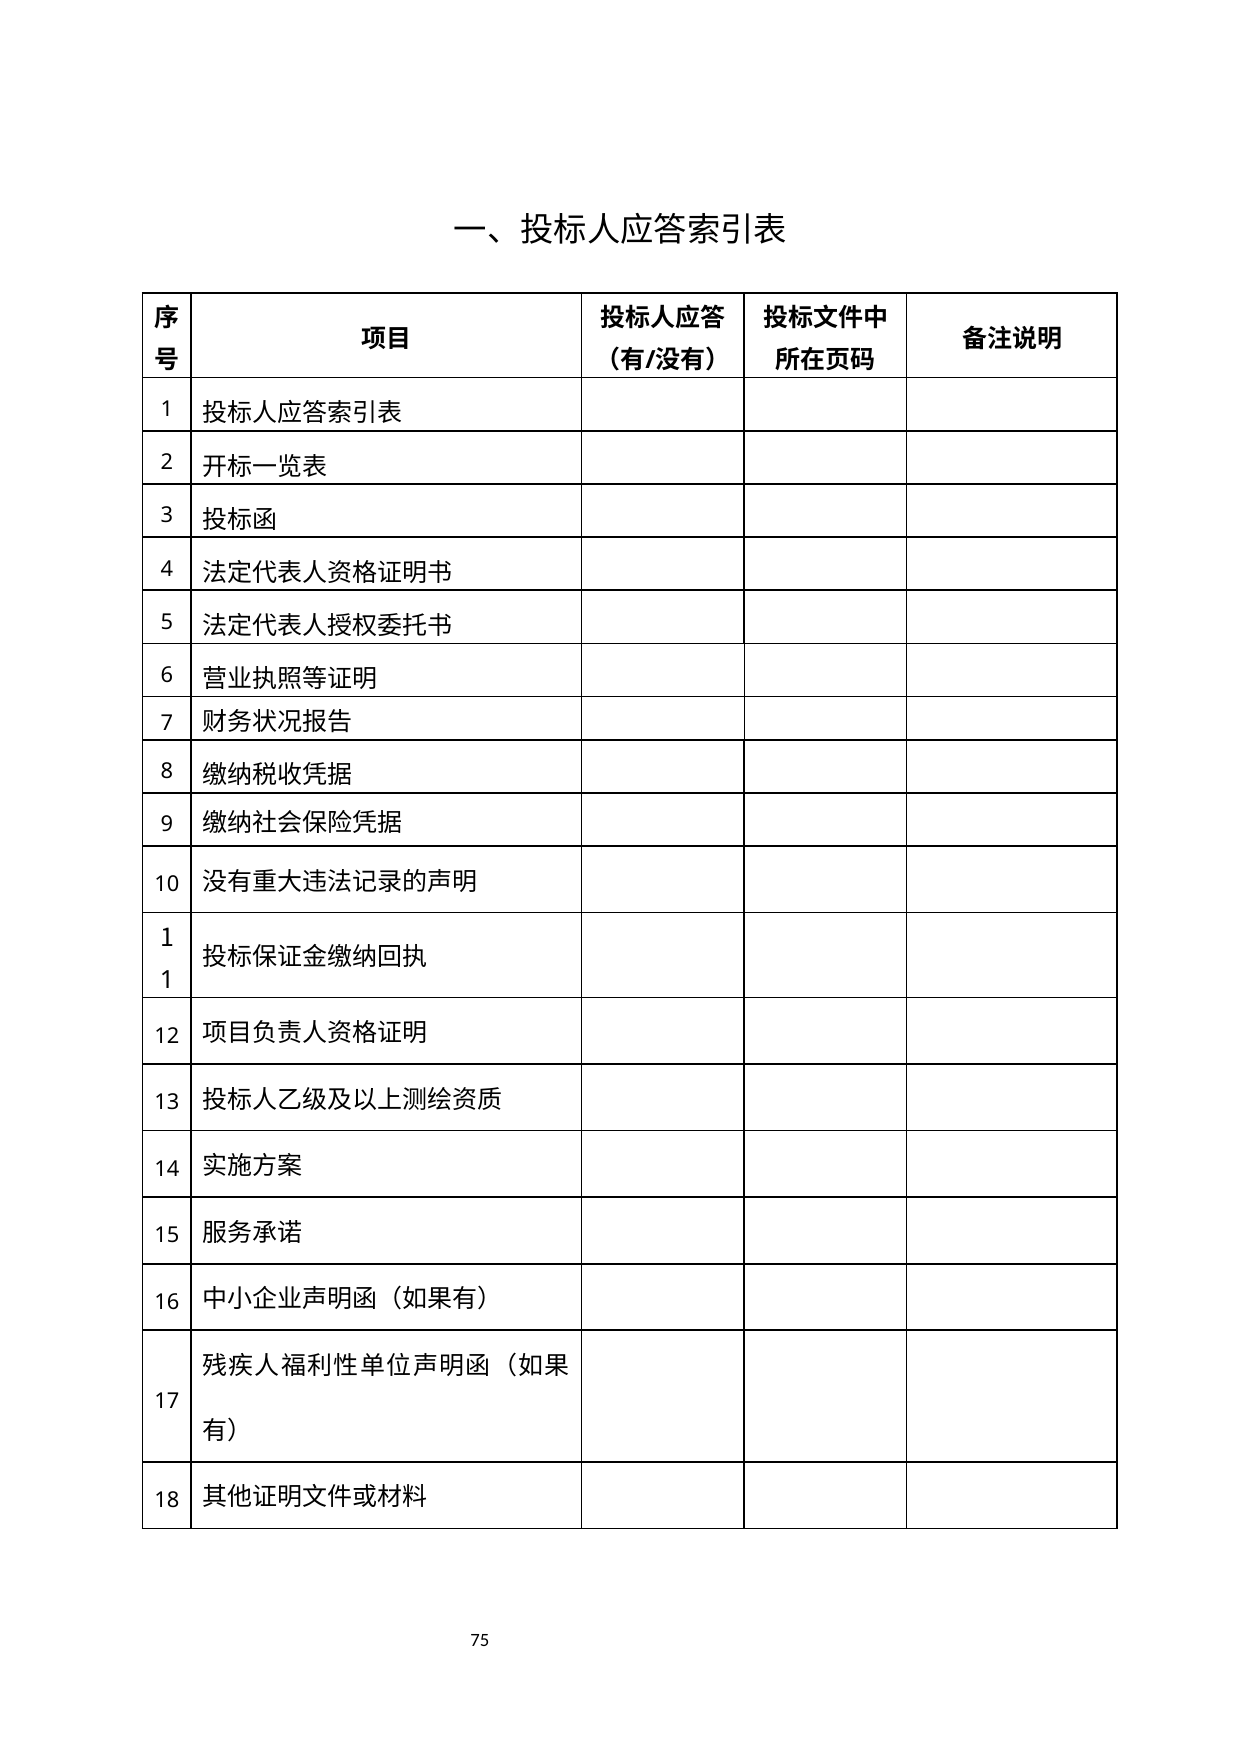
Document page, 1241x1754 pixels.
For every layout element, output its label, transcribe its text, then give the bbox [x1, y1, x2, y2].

table_cell [745, 432, 906, 483]
table_cell 没有重大违法记录的声明 [192, 847, 581, 912]
table_cell [745, 1331, 906, 1461]
table_cell 项目负责人资格证明 [192, 998, 581, 1063]
table_cell [582, 378, 743, 430]
table_cell [582, 1331, 743, 1461]
table_cell 中小企业声明函（如果有） [192, 1265, 581, 1329]
table_cell [582, 1198, 743, 1263]
table_cell [745, 591, 906, 642]
table_cell [907, 1331, 1116, 1461]
table_cell [745, 485, 906, 536]
table_cell 18 [143, 1463, 190, 1527]
text 一、投标人应答索引表 [153, 194, 1087, 259]
table_cell 13 [143, 1065, 190, 1130]
table_cell [745, 741, 906, 792]
table_cell 投标人应答索引表 [192, 378, 581, 430]
table_cell [745, 794, 906, 845]
table_cell 开标一览表 [192, 432, 581, 483]
table_cell [745, 644, 906, 696]
table_cell [907, 644, 1116, 696]
table_cell [582, 1131, 743, 1196]
table_cell 7 [143, 697, 190, 739]
table_cell [582, 485, 743, 536]
table_cell [907, 432, 1116, 483]
table_cell 实施方案 [192, 1131, 581, 1196]
table_cell 其他证明文件或材料 [192, 1463, 581, 1527]
table_cell 6 [143, 644, 190, 696]
table_cell 法定代表人资格证明书 [192, 538, 581, 589]
table_cell [907, 913, 1116, 997]
table_cell 缴纳税收凭据 [192, 741, 581, 792]
table_header 备注说明 [907, 294, 1116, 377]
table_cell [745, 1198, 906, 1263]
table_cell [907, 794, 1116, 845]
table_cell [745, 1131, 906, 1196]
table_cell [582, 1265, 743, 1329]
table_cell 10 [143, 847, 190, 912]
table_header 投标文件中所在页码 [745, 294, 906, 377]
table_header 序号 [143, 294, 190, 377]
table_cell 14 [143, 1131, 190, 1196]
table_cell [907, 697, 1116, 739]
table_cell [745, 998, 906, 1063]
table_cell [582, 794, 743, 845]
table_cell 残疾人福利性单位声明函（如果有） [192, 1331, 581, 1461]
table_cell [907, 485, 1116, 536]
table_cell [582, 1463, 743, 1527]
table_cell [745, 1463, 906, 1527]
table_cell 17 [143, 1331, 190, 1461]
table_cell [582, 913, 743, 997]
table_cell [907, 741, 1116, 792]
table_cell [582, 998, 743, 1063]
table_cell [907, 998, 1116, 1063]
table_cell 5 [143, 591, 190, 642]
table_cell [582, 1065, 743, 1130]
table_header 项目 [192, 294, 581, 377]
table_cell 12 [143, 998, 190, 1063]
table_cell 投标函 [192, 485, 581, 536]
table_cell 财务状况报告 [192, 697, 581, 739]
table_cell [907, 538, 1116, 589]
table_cell [582, 432, 743, 483]
table_cell 服务承诺 [192, 1198, 581, 1263]
table_cell 营业执照等证明 [192, 644, 581, 696]
table_cell 15 [143, 1198, 190, 1263]
table_cell [907, 1198, 1116, 1263]
table_cell [907, 1131, 1116, 1196]
table_cell 3 [143, 485, 190, 536]
table_cell [745, 1065, 906, 1130]
table_cell 16 [143, 1265, 190, 1329]
table_cell [582, 847, 743, 912]
table_cell [907, 1065, 1116, 1130]
table_cell [907, 1265, 1116, 1329]
table_cell [745, 1265, 906, 1329]
table_header 投标人应答 （有/没有） [582, 294, 743, 377]
table_cell 缴纳社会保险凭据 [192, 794, 581, 845]
table_cell [582, 741, 743, 792]
table_cell [745, 378, 906, 430]
table_cell 11 [143, 913, 190, 997]
table_cell [907, 1463, 1116, 1527]
table_cell [745, 697, 906, 739]
table_cell [745, 538, 906, 589]
table_cell [907, 847, 1116, 912]
table_cell [582, 591, 743, 642]
table_cell [907, 378, 1116, 430]
table_cell 4 [143, 538, 190, 589]
table_cell 投标保证金缴纳回执 [192, 913, 581, 997]
table_cell [745, 913, 906, 997]
table_cell 投标人乙级及以上测绘资质 [192, 1065, 581, 1130]
table_cell 8 [143, 741, 190, 792]
table_cell [907, 591, 1116, 642]
table_cell [582, 697, 744, 739]
table_cell 9 [143, 794, 190, 845]
table_cell [745, 847, 906, 912]
table_cell 1 [143, 378, 190, 430]
table_cell [582, 538, 743, 589]
table_cell [582, 644, 744, 696]
table_cell 2 [143, 432, 190, 483]
table_cell 法定代表人授权委托书 [192, 591, 581, 642]
